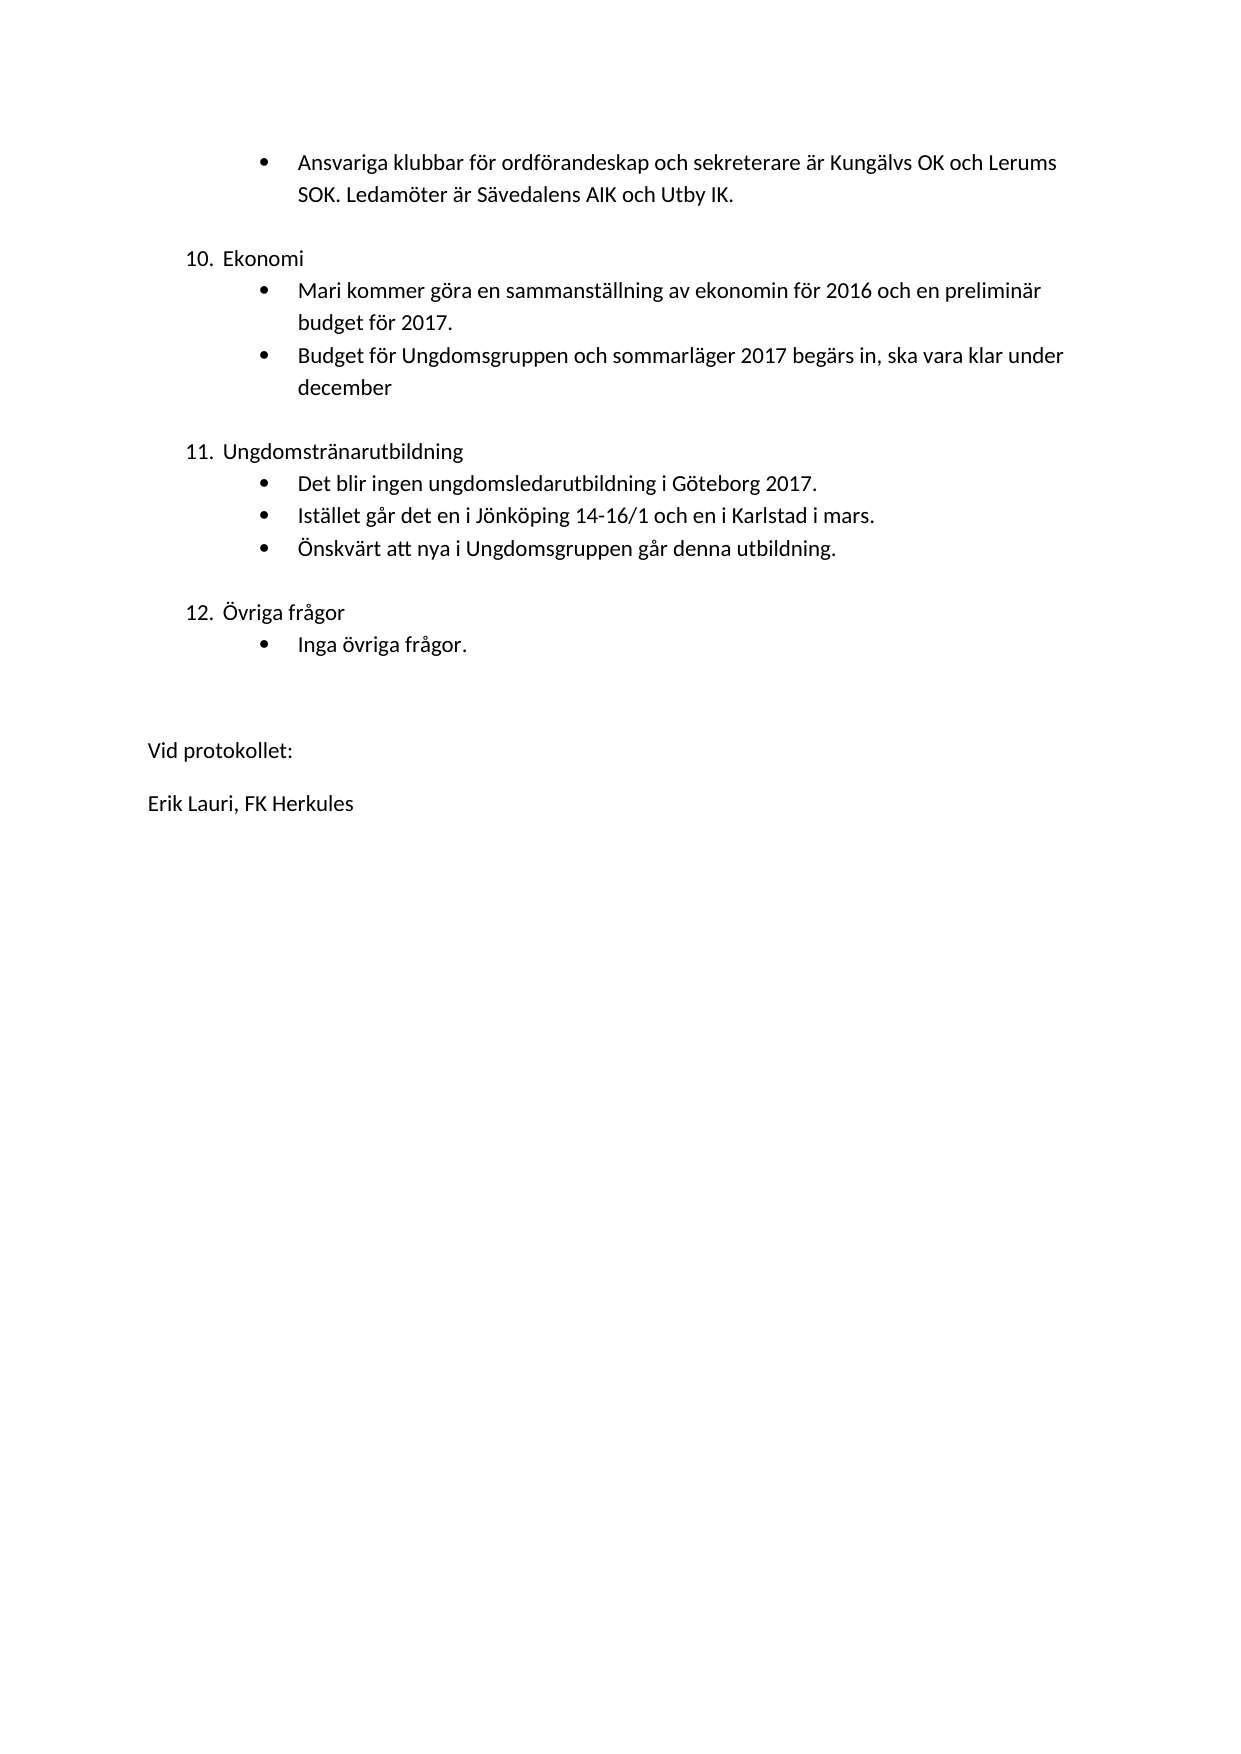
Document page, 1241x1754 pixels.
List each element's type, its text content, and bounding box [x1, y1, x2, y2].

list Istället går det en i Jönköping 14-16/1 och en i Karlstad i mars. [260, 502, 1093, 530]
list Önskvärt att nya i Ungdomsgruppen går denna utbildning. [260, 534, 1093, 562]
text Vid protokollet: [148, 736, 1093, 764]
list Budget för Ungdomsgruppen och sommarläger 2017 begärs in, ska vara klar under december [260, 341, 1093, 401]
list Mari kommer göra en sammanställning av ekonomin för 2016 och en preliminär budget för 2017. [260, 276, 1093, 337]
list Ungdomstränarutbildning [185, 437, 1093, 465]
list Ansvariga klubbar för ordförandeskap och sekreterare är Kungälvs OK och Lerums SOK. Ledamöter är Sävedalens AIK och Utby IK. [260, 148, 1093, 208]
list Inga övriga frågor. [260, 630, 1093, 658]
list Ekonomi [185, 244, 1093, 272]
text Erik Lauri, FK Herkules [148, 789, 1093, 817]
list Övriga frågor [185, 598, 1093, 626]
list Det blir ingen ungdomsledarutbildning i Göteborg 2017. [260, 469, 1093, 497]
